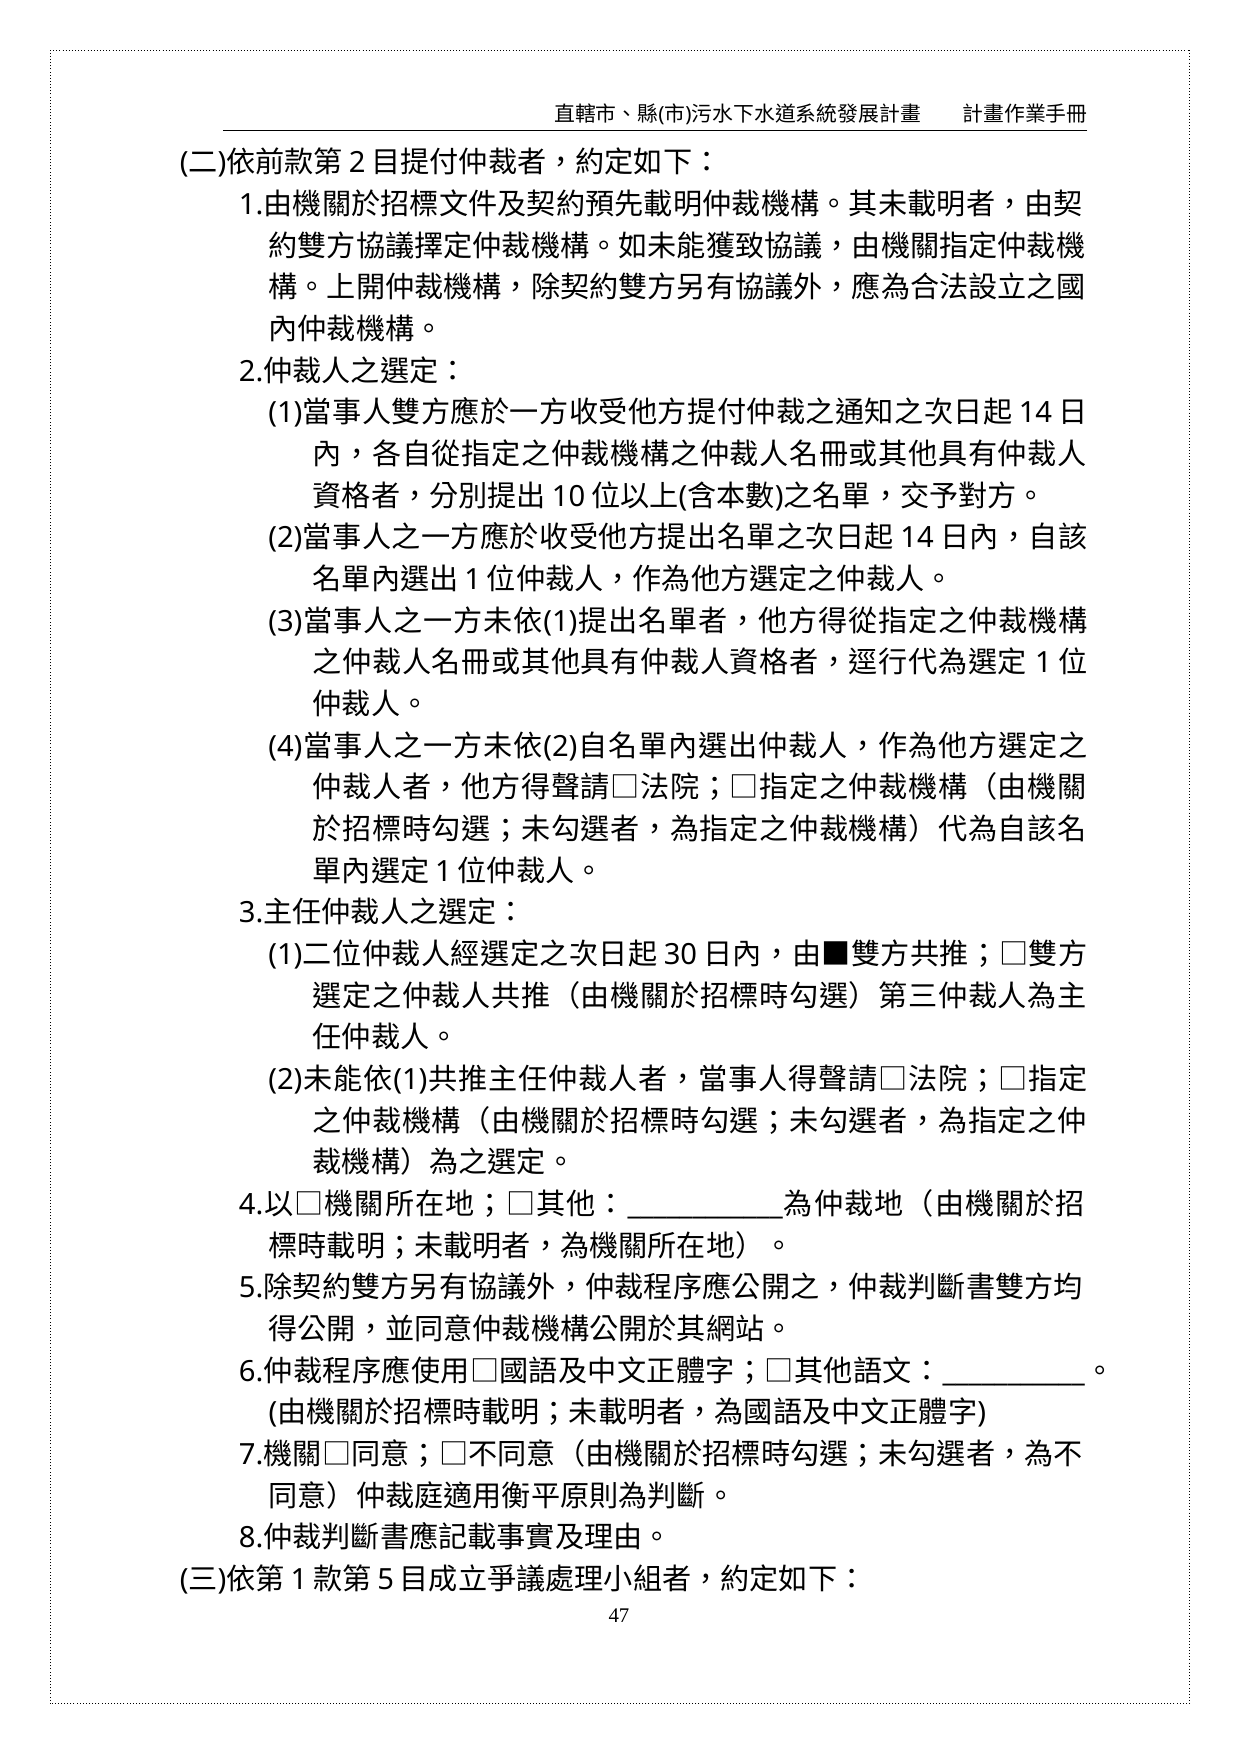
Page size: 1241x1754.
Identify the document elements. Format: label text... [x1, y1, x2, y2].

text 2.仲裁人之選定： [239, 348, 1085, 389]
text (2)當事人之一方應於收受他方提出名單之次日起14日內，自該名單內選出1位仲裁人，作為他方選定之仲裁人。 [268, 514, 1087, 598]
text 8.仲裁判斷書應記載事實及理由。 [239, 1514, 1085, 1556]
text 5.除契約雙方另有協議外，仲裁程序應公開之，仲裁判斷書雙方均得公開，並同意仲裁機構公開於其網站。 [239, 1264, 1085, 1348]
text 7.機關□同意；□不同意（由機關於招標時勾選；未勾選者，為不同意）仲裁庭適用衡平原則為判斷。 [239, 1431, 1085, 1514]
text 1.由機關於招標文件及契約預先載明仲裁機構。其未載明者，由契約雙方協議擇定仲裁機構。如未能獲致協議，由機關指定仲裁機構。上開仲裁機構，除契約雙方另有協議外，應為合法設立之國內仲裁機構。 [239, 181, 1085, 348]
text (2)未能依(1)共推主任仲裁人者，當事人得聲請□法院；□指定之仲裁機構（由機關於招標時勾選；未勾選者，為指定之仲裁機構）為之選定。 [268, 1056, 1087, 1181]
text (4)當事人之一方未依(2)自名單內選出仲裁人，作為他方選定之仲裁人者，他方得聲請□法院；□指定之仲裁機構（由機關於招標時勾選；未勾選者，為指定之仲裁機構）代為自該名單內選定1位仲裁人。 [268, 723, 1087, 889]
text 3.主任仲裁人之選定： [239, 889, 1085, 931]
text (3)當事人之一方未依(1)提出名單者，他方得從指定之仲裁機構之仲裁人名冊或其他具有仲裁人資格者，逕行代為選定1位仲裁人。 [268, 598, 1087, 723]
text (1)二位仲裁人經選定之次日起30日內，由■雙方共推；□雙方選定之仲裁人共推（由機關於招標時勾選）第三仲裁人為主任仲裁人。 [268, 931, 1087, 1056]
text (三)依第1款第5目成立爭議處理小組者，約定如下： [179, 1556, 1087, 1598]
text 4.以□機關所在地；□其他：____________為仲裁地（由機關於招標時載明；未載明者，為機關所在地）。 [239, 1181, 1085, 1264]
text (1)當事人雙方應於一方收受他方提付仲裁之通知之次日起14日內，各自從指定之仲裁機構之仲裁人名冊或其他具有仲裁人資格者，分別提出10位以上(含本數)之名單，交予對方。 [268, 389, 1087, 514]
text (二)依前款第2目提付仲裁者，約定如下： [179, 139, 1087, 181]
text 6.仲裁程序應使用□國語及中文正體字；□其他語文：___________。(由機關於招標時載明；未載明者，為國語及中文正體字) [239, 1348, 1085, 1431]
